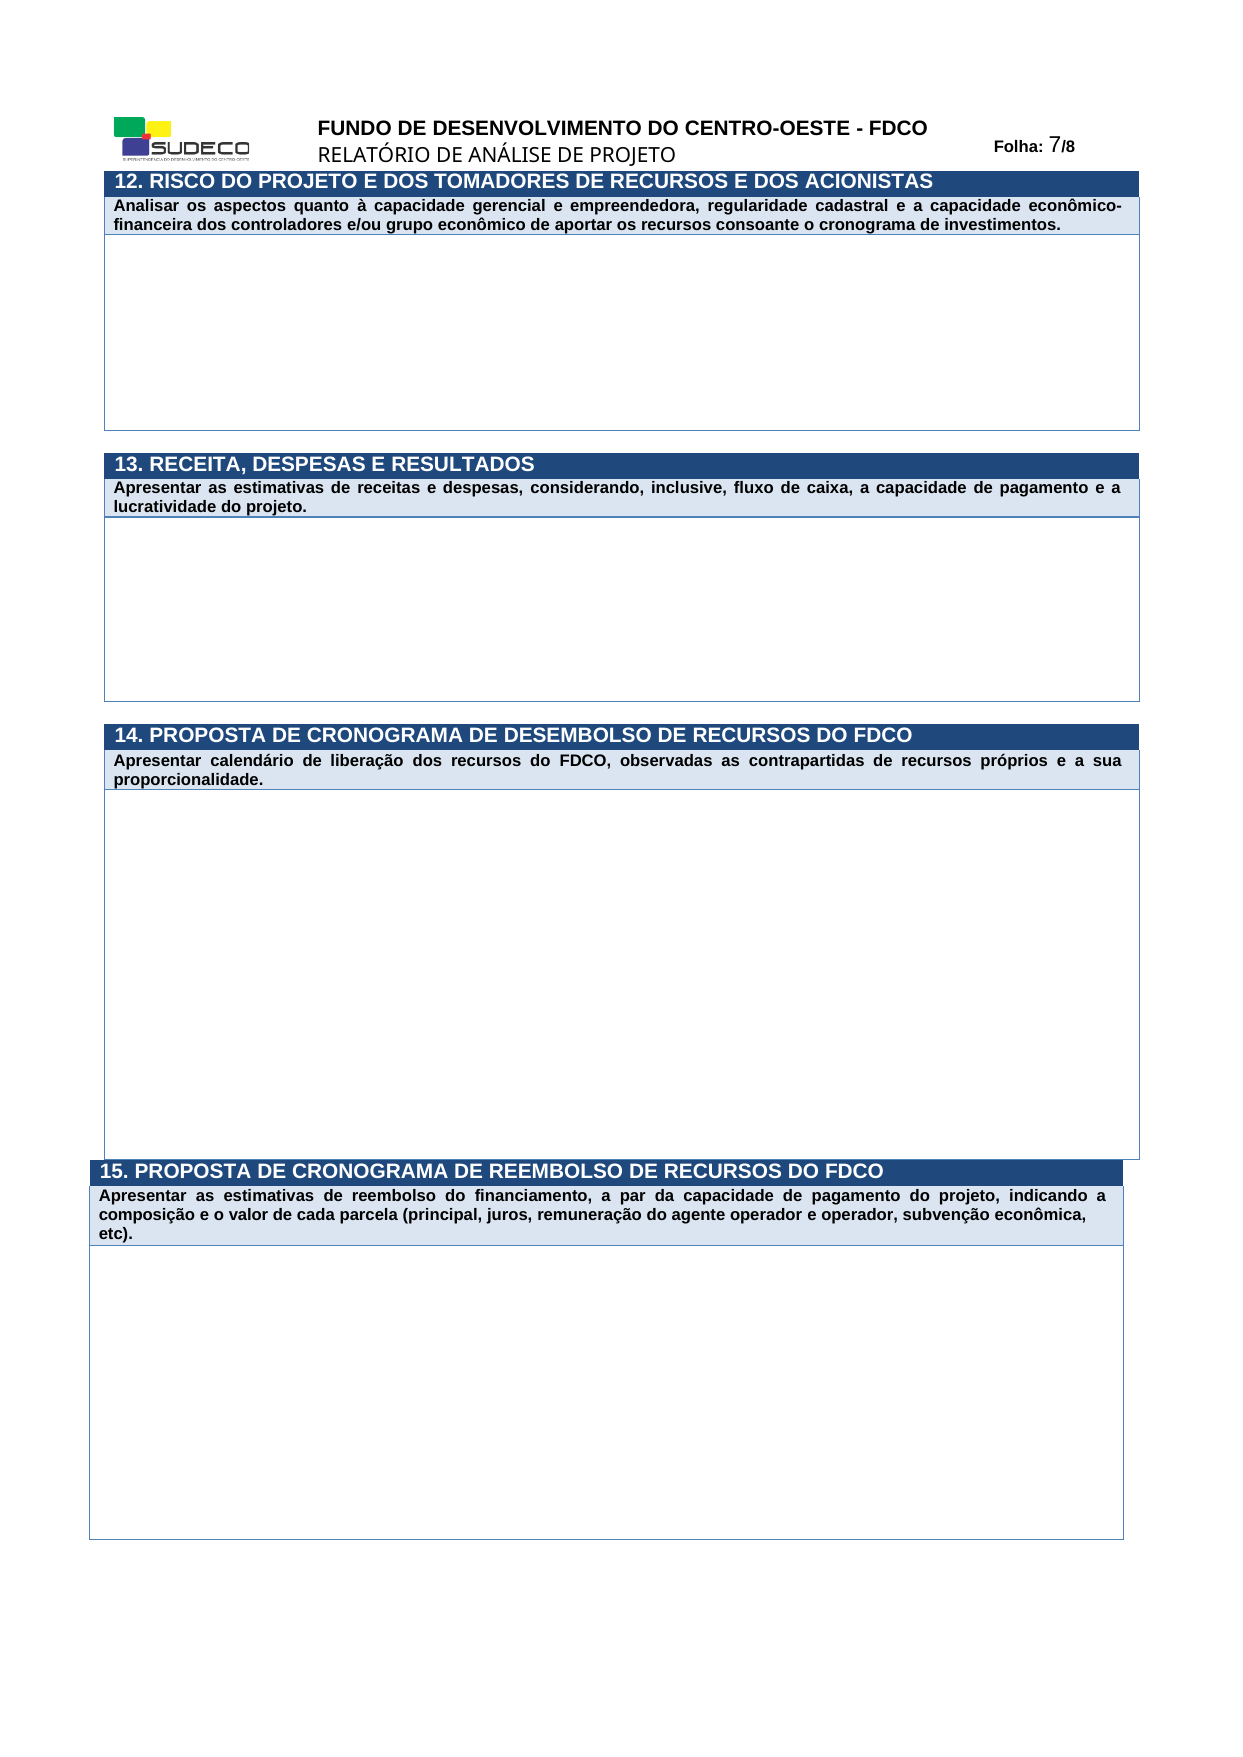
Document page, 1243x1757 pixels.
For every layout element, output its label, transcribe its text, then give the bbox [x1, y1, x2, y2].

table_cell [105, 790, 1139, 1159]
table_header 15. PROPOSTA DE CRONOGRAMA DE REEMBOLSO DE RECURSOS DO FDCO [90, 1160, 1123, 1186]
picture [113, 117, 250, 161]
table_header 13. RECEITA, DESPESAS E RESULTADOS [104, 453, 1139, 479]
table_cell [105, 518, 1139, 701]
table_header 14. PROPOSTA DE CRONOGRAMA DE DESEMBOLSO DE RECURSOS DO FDCO [104, 724, 1139, 750]
table_cell [90, 1246, 1123, 1539]
table_cell Apresentar as estimativas de receitas e despesas, considerando, inclusive, fluxo de caixa, a capacidade de pagamento e a lucratividade do projeto. [105, 479, 1139, 516]
table_cell [105, 235, 1139, 429]
table_cell Apresentar calendário de liberação dos recursos do FDCO, observadas as contrapartidas de recursos próprios e a sua proporcionalidade. [105, 750, 1139, 789]
table_header 12. RISCO DO PROJETO E DOS TOMADORES DE RECURSOS E DOS ACIONISTAS [104, 171, 1139, 197]
table_cell Analisar os aspectos quanto à capacidade gerencial e empreendedora, regularidade cadastral e a capacidade econômico- financeira dos controladores e/ou grupo econômico de aportar os recursos consoante o cronograma de investimentos. [105, 197, 1139, 234]
table_cell Apresentar as estimativas de reembolso do financiamento, a par da capacidade de pagamento do projeto, indicando a composição e o valor de cada parcela (principal, juros, remuneração do agente operador e operador, subvenção econômica, etc). [90, 1186, 1123, 1245]
